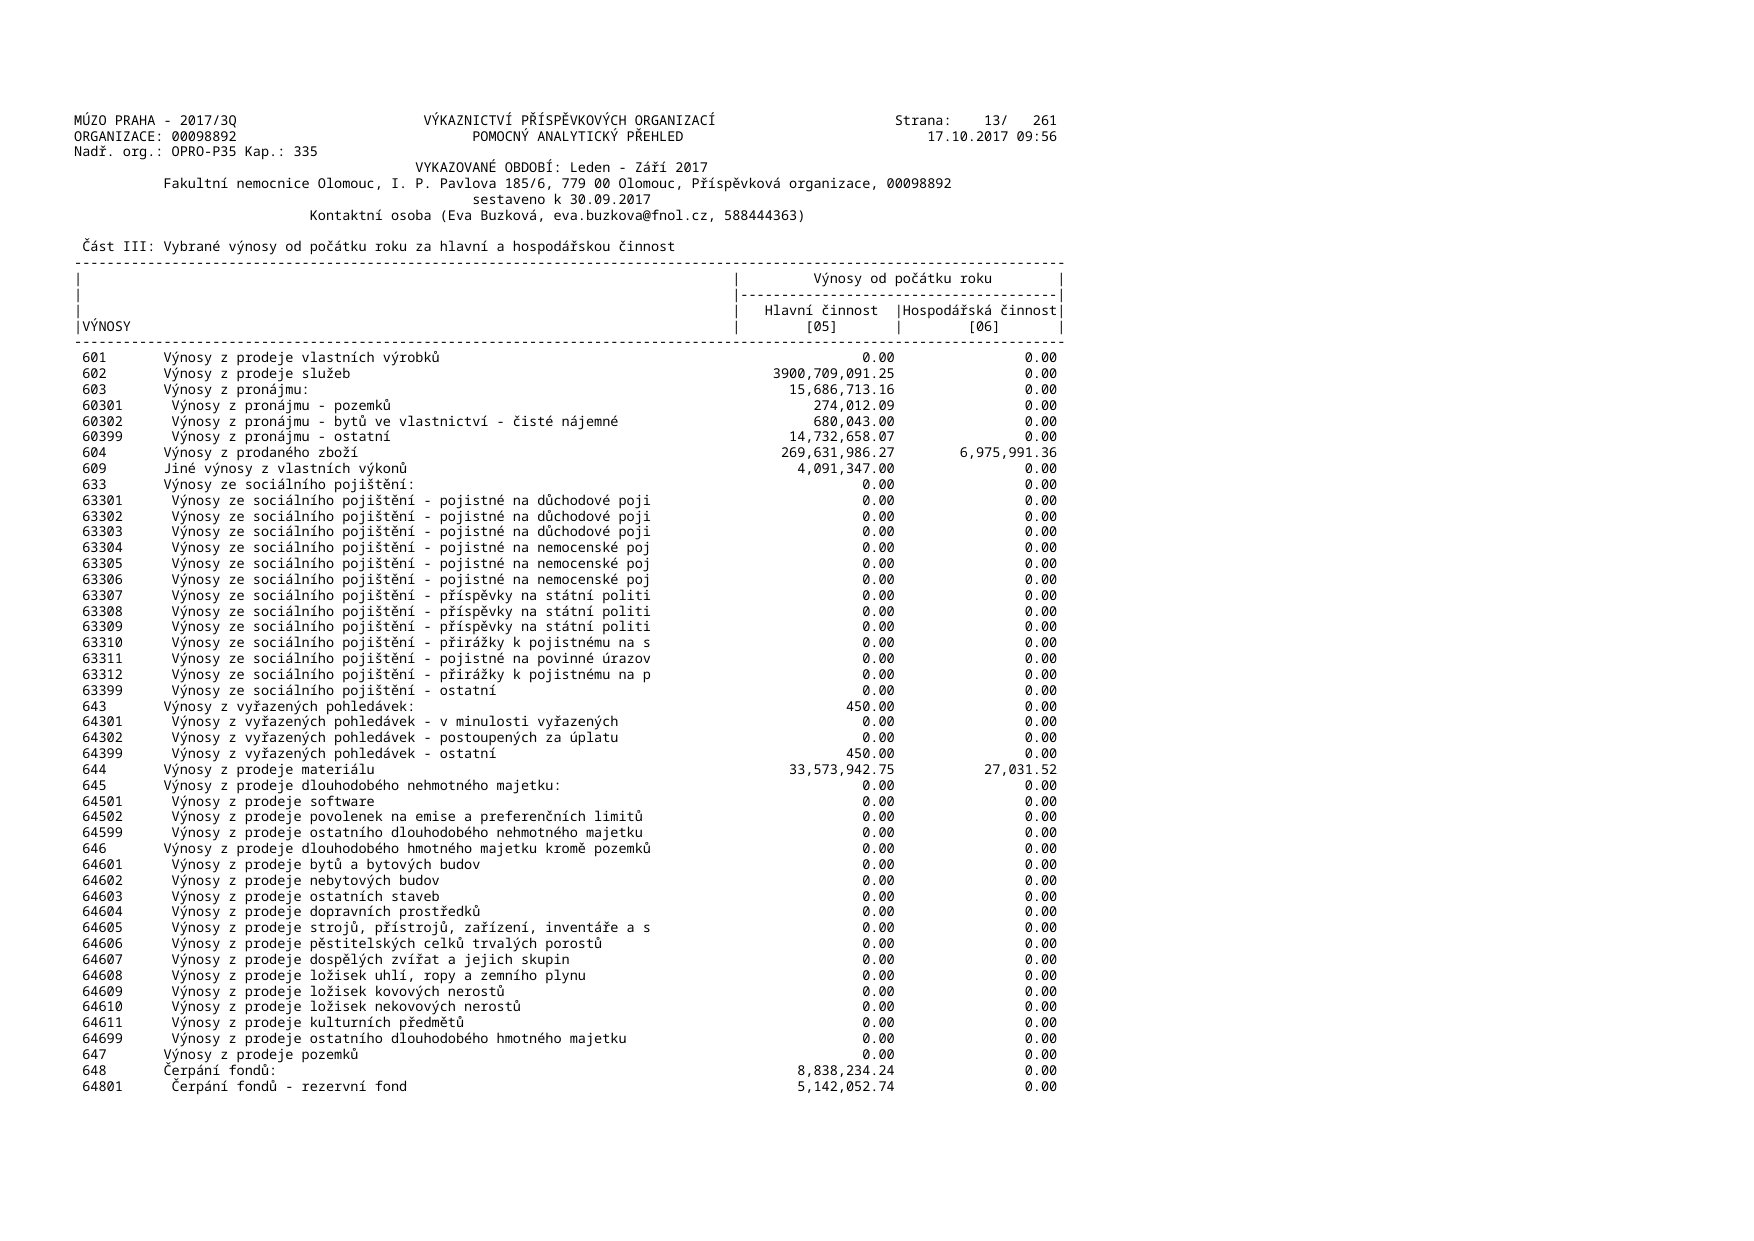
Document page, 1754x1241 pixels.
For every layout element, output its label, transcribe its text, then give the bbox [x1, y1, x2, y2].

text 646 Výnosy z prodeje dlouhodobého hmotného majetku kromě pozemků 0.00 0.00 [74, 841, 1689, 857]
text | | Výnosy od počátku roku | [74, 271, 1689, 287]
text 64609 Výnosy z prodeje ložisek kovových nerostů 0.00 0.00 [74, 983, 1689, 999]
text 60399 Výnosy z pronájmu - ostatní 14,732,658.07 0.00 [74, 429, 1689, 445]
text |VÝNOSY | [05] | [06] | [74, 318, 1689, 334]
text 647 Výnosy z prodeje pozemků 0.00 0.00 [74, 1047, 1689, 1062]
text 64605 Výnosy z prodeje strojů, přístrojů, zařízení, inventáře a s 0.00 0.00 [74, 920, 1689, 936]
text 64501 Výnosy z prodeje software 0.00 0.00 [74, 793, 1689, 809]
text 64801 Čerpání fondů - rezervní fond 5,142,052.74 0.00 [74, 1078, 1689, 1094]
text 63399 Výnosy ze sociálního pojištění - ostatní 0.00 0.00 [74, 682, 1689, 698]
text 609 Jiné výnosy z vlastních výkonů 4,091,347.00 0.00 [74, 461, 1689, 477]
text 60302 Výnosy z pronájmu - bytů ve vlastnictví - čisté nájemné 680,043.00 0.00 [74, 413, 1689, 429]
text 64604 Výnosy z prodeje dopravních prostředků 0.00 0.00 [74, 904, 1689, 920]
text 63306 Výnosy ze sociálního pojištění - pojistné na nemocenské poj 0.00 0.00 [74, 572, 1689, 587]
text 64610 Výnosy z prodeje ložisek nekovových nerostů 0.00 0.00 [74, 999, 1689, 1015]
text 603 Výnosy z pronájmu: 15,686,713.16 0.00 [74, 382, 1689, 397]
text 644 Výnosy z prodeje materiálu 33,573,942.75 27,031.52 [74, 762, 1689, 777]
text VYKAZOVANÉ OBDOBÍ: Leden - Září 2017 [74, 160, 1689, 176]
text 63312 Výnosy ze sociálního pojištění - přirážky k pojistnému na p 0.00 0.00 [74, 667, 1689, 682]
text -------------------------------------------------------------------------------------------------------------------------- [74, 334, 1689, 350]
text 63304 Výnosy ze sociálního pojištění - pojistné na nemocenské poj 0.00 0.00 [74, 540, 1689, 556]
text 64606 Výnosy z prodeje pěstitelských celků trvalých porostů 0.00 0.00 [74, 936, 1689, 952]
text 63311 Výnosy ze sociálního pojištění - pojistné na povinné úrazov 0.00 0.00 [74, 651, 1689, 667]
text 63308 Výnosy ze sociálního pojištění - příspěvky na státní politi 0.00 0.00 [74, 603, 1689, 619]
text 64502 Výnosy z prodeje povolenek na emise a preferenčních limitů 0.00 0.00 [74, 809, 1689, 825]
text Nadř. org.: OPRO-P35 Kap.: 335 [74, 144, 1689, 160]
text 633 Výnosy ze sociálního pojištění: 0.00 0.00 [74, 477, 1689, 492]
text 645 Výnosy z prodeje dlouhodobého nehmotného majetku: 0.00 0.00 [74, 777, 1689, 793]
text 63307 Výnosy ze sociálního pojištění - příspěvky na státní politi 0.00 0.00 [74, 587, 1689, 603]
text 64602 Výnosy z prodeje nebytových budov 0.00 0.00 [74, 872, 1689, 888]
text 63309 Výnosy ze sociálního pojištění - příspěvky na státní politi 0.00 0.00 [74, 619, 1689, 635]
text 601 Výnosy z prodeje vlastních výrobků 0.00 0.00 [74, 350, 1689, 366]
text sestaveno k 30.09.2017 [74, 192, 1689, 207]
text 64601 Výnosy z prodeje bytů a bytových budov 0.00 0.00 [74, 857, 1689, 872]
text 63302 Výnosy ze sociálního pojištění - pojistné na důchodové poji 0.00 0.00 [74, 508, 1689, 524]
text 64399 Výnosy z vyřazených pohledávek - ostatní 450.00 0.00 [74, 746, 1689, 762]
text | |---------------------------------------| [74, 287, 1689, 302]
text MÚZO PRAHA - 2017/3Q VÝKAZNICTVÍ PŘÍSPĚVKOVÝCH ORGANIZACÍ Strana: 13/ 261 [74, 112, 1689, 128]
text 604 Výnosy z prodaného zboží 269,631,986.27 6,975,991.36 [74, 445, 1689, 461]
text | | Hlavní činnost |Hospodářská činnost| [74, 302, 1689, 318]
text Fakultní nemocnice Olomouc, I. P. Pavlova 185/6, 779 00 Olomouc, Příspěvková organizace, 00098892 [74, 176, 1689, 192]
text 63310 Výnosy ze sociálního pojištění - přirážky k pojistnému na s 0.00 0.00 [74, 635, 1689, 651]
text 64603 Výnosy z prodeje ostatních staveb 0.00 0.00 [74, 888, 1689, 904]
text 64608 Výnosy z prodeje ložisek uhlí, ropy a zemního plynu 0.00 0.00 [74, 967, 1689, 983]
text 63301 Výnosy ze sociálního pojištění - pojistné na důchodové poji 0.00 0.00 [74, 492, 1689, 508]
text 64302 Výnosy z vyřazených pohledávek - postoupených za úplatu 0.00 0.00 [74, 730, 1689, 746]
text 64607 Výnosy z prodeje dospělých zvířat a jejich skupin 0.00 0.00 [74, 952, 1689, 967]
text Kontaktní osoba (Eva Buzková, eva.buzkova@fnol.cz, 588444363) [74, 207, 1689, 223]
text 602 Výnosy z prodeje služeb 3900,709,091.25 0.00 [74, 366, 1689, 382]
text 60301 Výnosy z pronájmu - pozemků 274,012.09 0.00 [74, 397, 1689, 413]
text Část III: Vybrané výnosy od počátku roku za hlavní a hospodářskou činnost [74, 239, 1689, 255]
text 64611 Výnosy z prodeje kulturních předmětů 0.00 0.00 [74, 1015, 1689, 1031]
text 648 Čerpání fondů: 8,838,234.24 0.00 [74, 1062, 1689, 1078]
text 64599 Výnosy z prodeje ostatního dlouhodobého nehmotného majetku 0.00 0.00 [74, 825, 1689, 841]
text ORGANIZACE: 00098892 POMOCNÝ ANALYTICKÝ PŘEHLED 17.10.2017 09:56 [74, 128, 1689, 144]
text 64301 Výnosy z vyřazených pohledávek - v minulosti vyřazených 0.00 0.00 [74, 714, 1689, 730]
text 63303 Výnosy ze sociálního pojištění - pojistné na důchodové poji 0.00 0.00 [74, 524, 1689, 540]
text 63305 Výnosy ze sociálního pojištění - pojistné na nemocenské poj 0.00 0.00 [74, 556, 1689, 572]
text -------------------------------------------------------------------------------------------------------------------------- [74, 255, 1689, 271]
text 643 Výnosy z vyřazených pohledávek: 450.00 0.00 [74, 698, 1689, 714]
text 64699 Výnosy z prodeje ostatního dlouhodobého hmotného majetku 0.00 0.00 [74, 1031, 1689, 1047]
